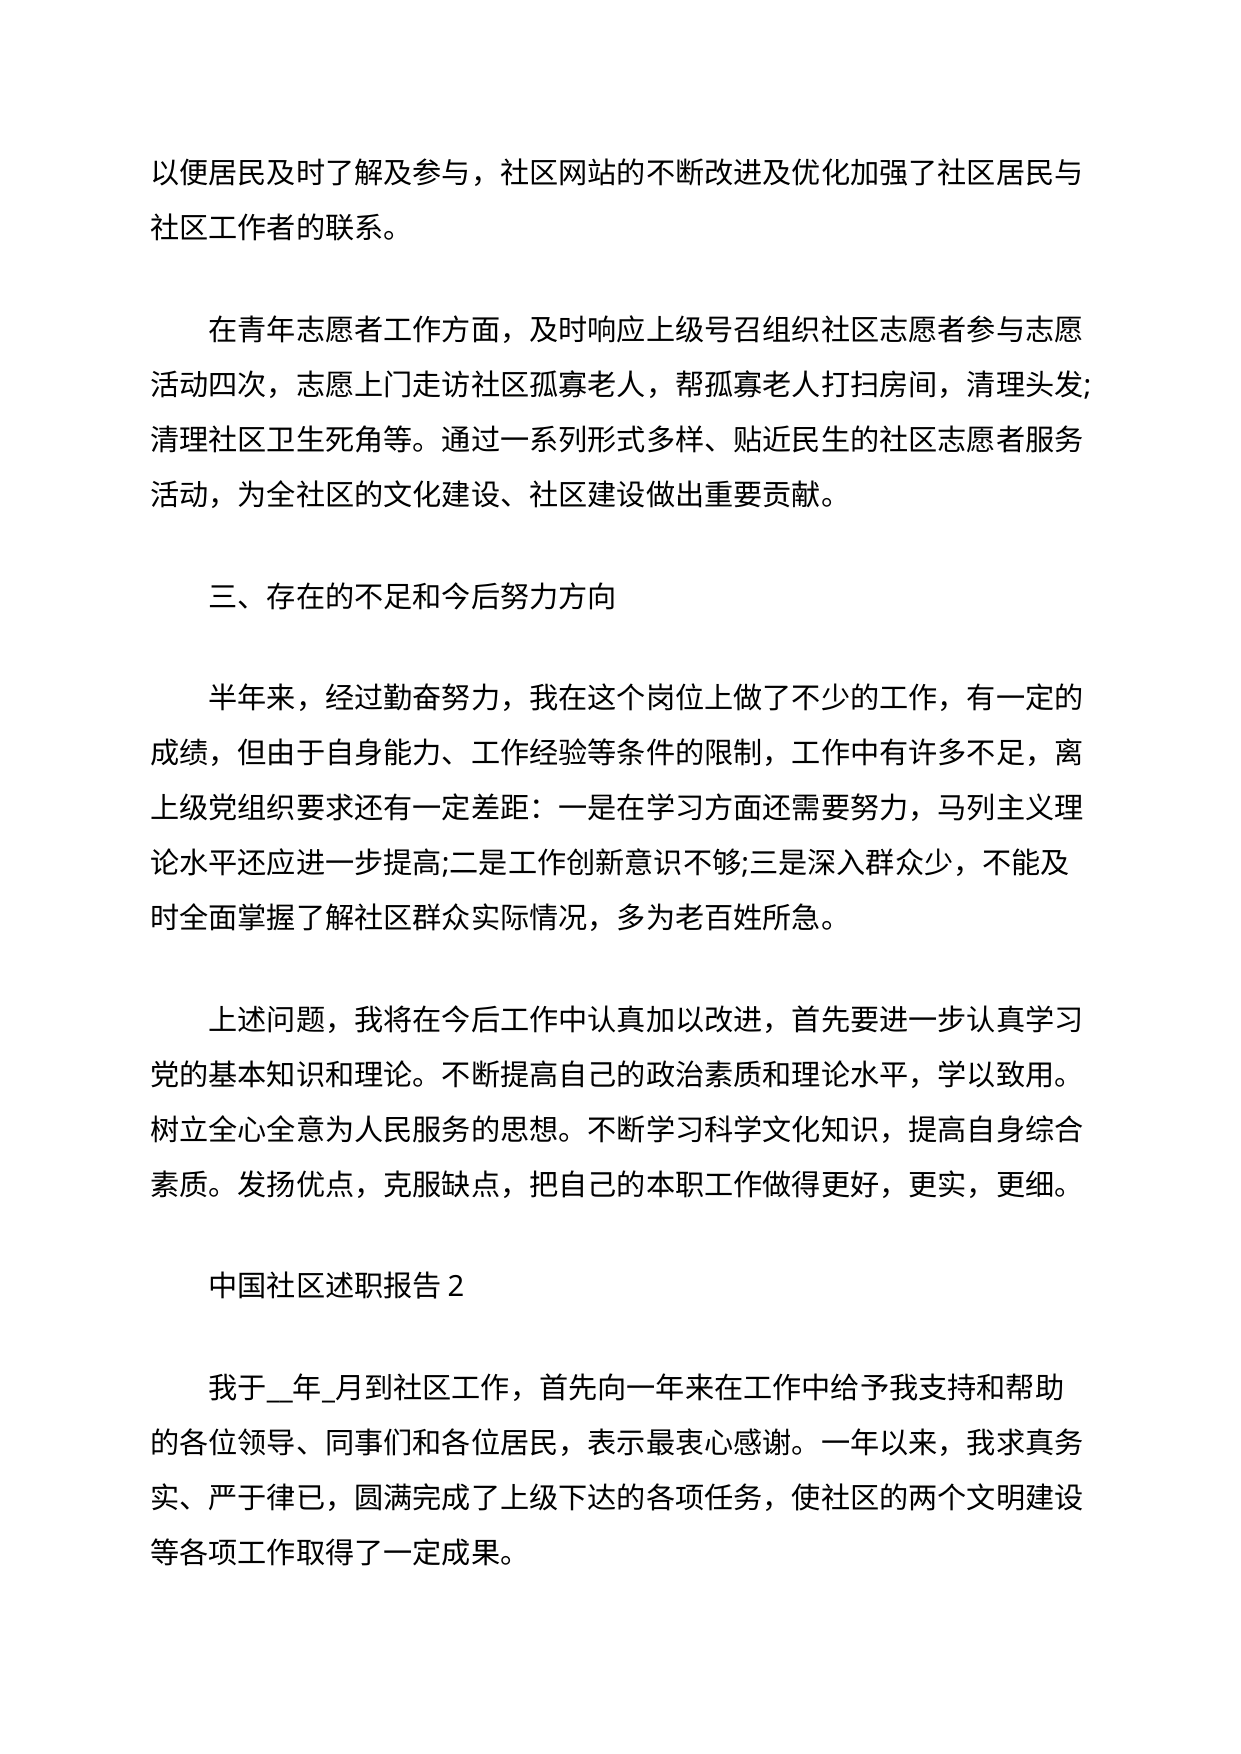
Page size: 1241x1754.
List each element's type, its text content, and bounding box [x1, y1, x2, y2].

text 在青年志愿者工作方面，及时响应上级号召组织社区志愿者参与志愿活动四次，志愿上门走访社区孤寡老人，帮孤寡老人打扫房间，清理头发;清理社区卫生死角等。通过一系列形式多样、贴近民生的社区志愿者服务活动，为全社区的文化建设、社区建设做出重要贡献。 [150, 307, 1090, 514]
text 半年来，经过勤奋努力，我在这个岗位上做了不少的工作，有一定的成绩，但由于自身能力、工作经验等条件的限制，工作中有许多不足，离上级党组织要求还有一定差距：一是在学习方面还需要努力，马列主义理论水平还应进一步提高;二是工作创新意识不够;三是深入群众少，不能及时全面掌握了解社区群众实际情况，多为老百姓所急。 [150, 675, 1090, 937]
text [150, 150, 1090, 247]
text 三、存在的不足和今后努力方向 [150, 573, 1090, 616]
text 我于__年_月到社区工作，首先向一年来在工作中给予我支持和帮助的各位领导、同事们和各位居民，表示最衷心感谢。一年以来，我求真务实、严于律已，圆满完成了上级下达的各项任务，使社区的两个文明建设等各项工作取得了一定成果。 [150, 1365, 1090, 1572]
text 上述问题，我将在今后工作中认真加以改进，首先要进一步认真学习党的基本知识和理论。不断提高自己的政治素质和理论水平，学以致用。树立全心全意为人民服务的思想。不断学习科学文化知识，提高自身综合素质。发扬优点，克服缺点，把自己的本职工作做得更好，更实，更细。 [150, 996, 1090, 1203]
text 中国社区述职报告2 [150, 1263, 1090, 1305]
